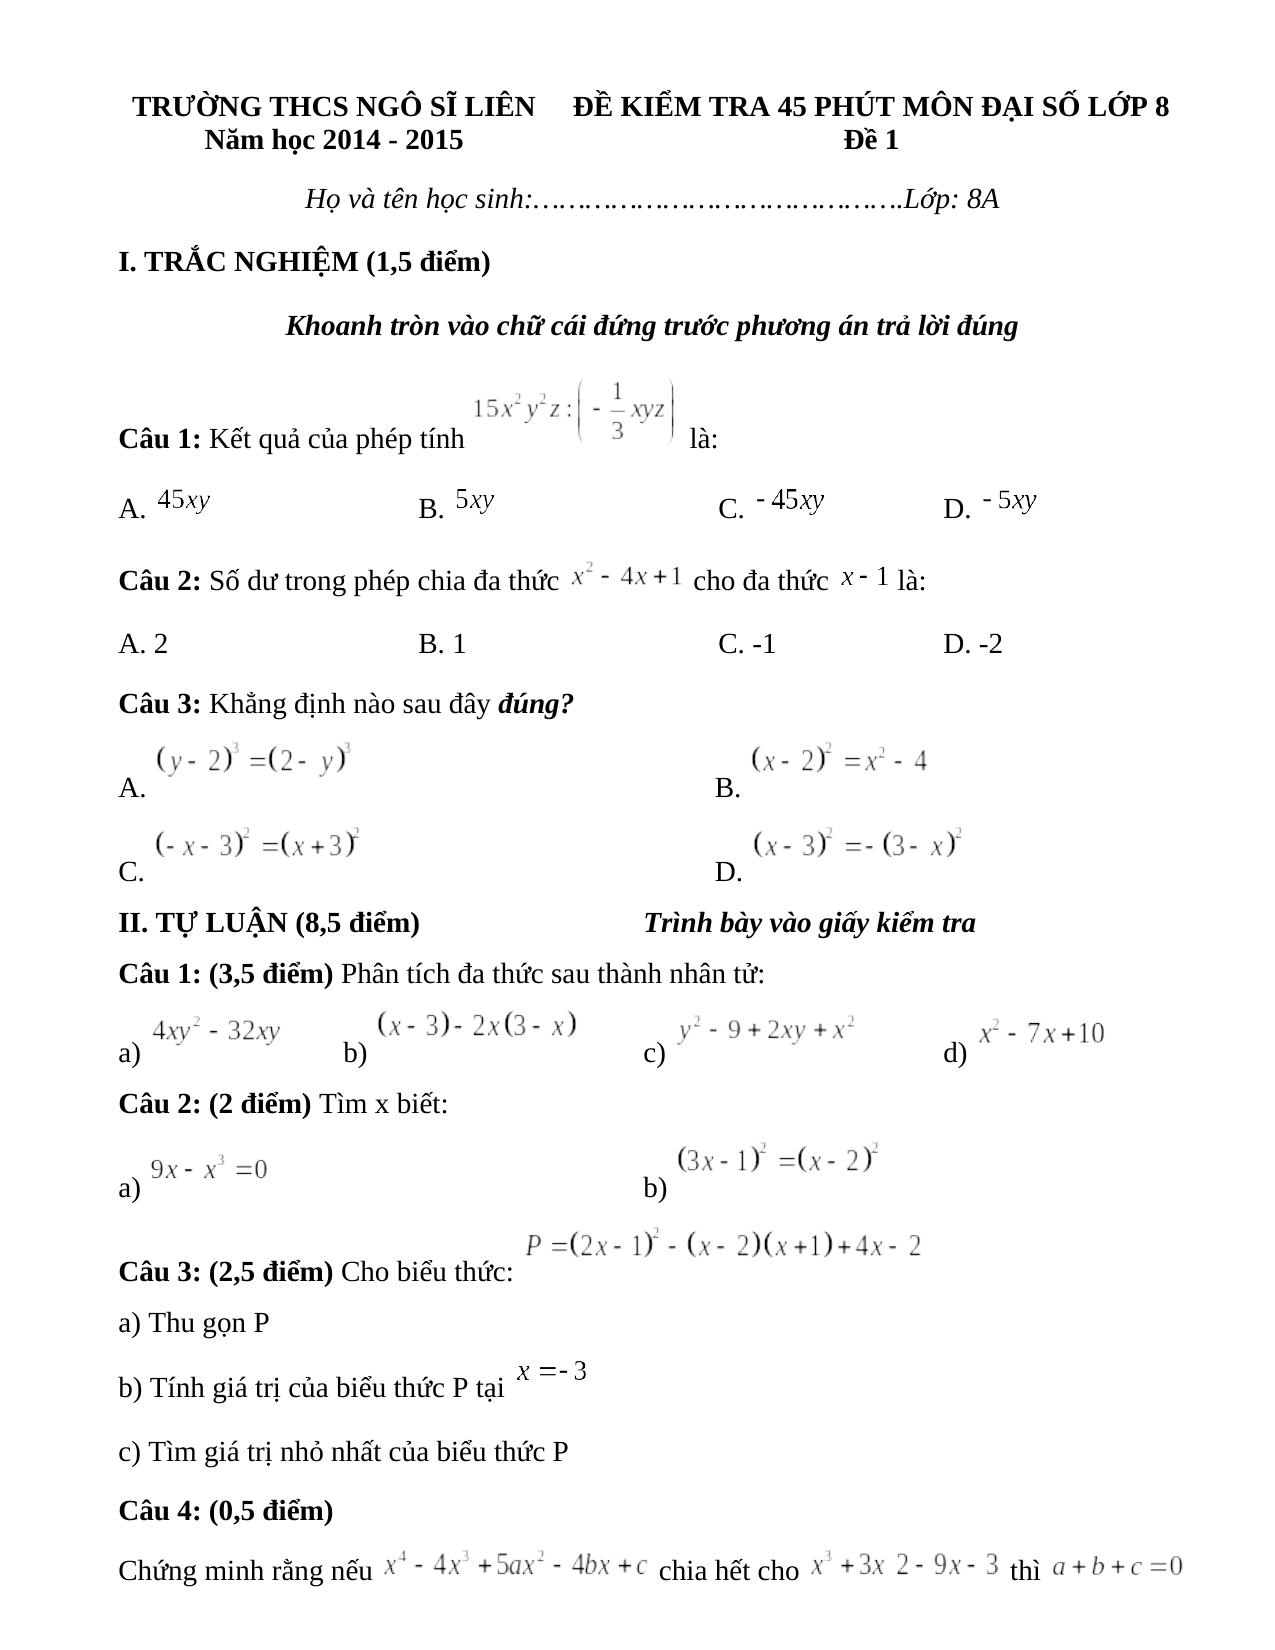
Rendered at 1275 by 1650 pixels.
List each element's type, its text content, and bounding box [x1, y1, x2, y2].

text Họ và tên học sinh:…………………………………….Lớp: 8A [118, 181, 1186, 214]
table_header TRƯỜNG THCS NGÔ SĨ LIÊN Năm học 2014 - 2015 [107, 89, 561, 156]
text a) b) [118, 1137, 1186, 1204]
text b) Tính giá trị của biểu thức P tại [118, 1356, 1186, 1404]
text a) Thu gọn P [118, 1305, 1186, 1339]
text A. 2 B. 1 C. -1 D. -2 [118, 627, 1186, 660]
text II. TỰ LUẬN (8,5 điểm) Trình bày vào giấy kiểm tra [118, 906, 1186, 939]
table_header ĐỀ KIỂM TRA 45 PHÚT MÔN ĐẠI SỐ LỚP 8 Đề 1 [561, 89, 1181, 156]
text A. B. [118, 737, 1186, 804]
text A. B. C. D. [118, 484, 1186, 524]
text Câu 3: Khẳng định nào sau đây đúng? [118, 686, 1186, 719]
text Câu 1: (3,5 điểm) Phân tích đa thức sau thành nhân tử: [118, 957, 1186, 990]
text I. TRẮC NGHIỆM (1,5 điểm) [118, 244, 1186, 278]
text C. D. [118, 821, 1186, 888]
text Câu 3: (2,5 điểm) Cho biểu thức: [118, 1221, 1186, 1288]
text Câu 2: Số dư trong phép chia đa thức cho đa thức là: [118, 554, 1186, 597]
text Câu 4: (0,5 điểm) [118, 1493, 1186, 1527]
text c) Tìm giá trị nhỏ nhất của biểu thức P [118, 1434, 1186, 1467]
text Khoanh tròn vào chữ cái đứng trước phương án trả lời đúng [118, 308, 1186, 341]
text a) b) c) d) [118, 1008, 1186, 1068]
text Câu 2: (2 điểm) Tìm x biết: [118, 1086, 1186, 1119]
text Chứng minh rằng nếu chia hết cho thì [118, 1544, 1186, 1587]
text Câu 1: Kết quả của phép tính là: [118, 371, 1186, 454]
